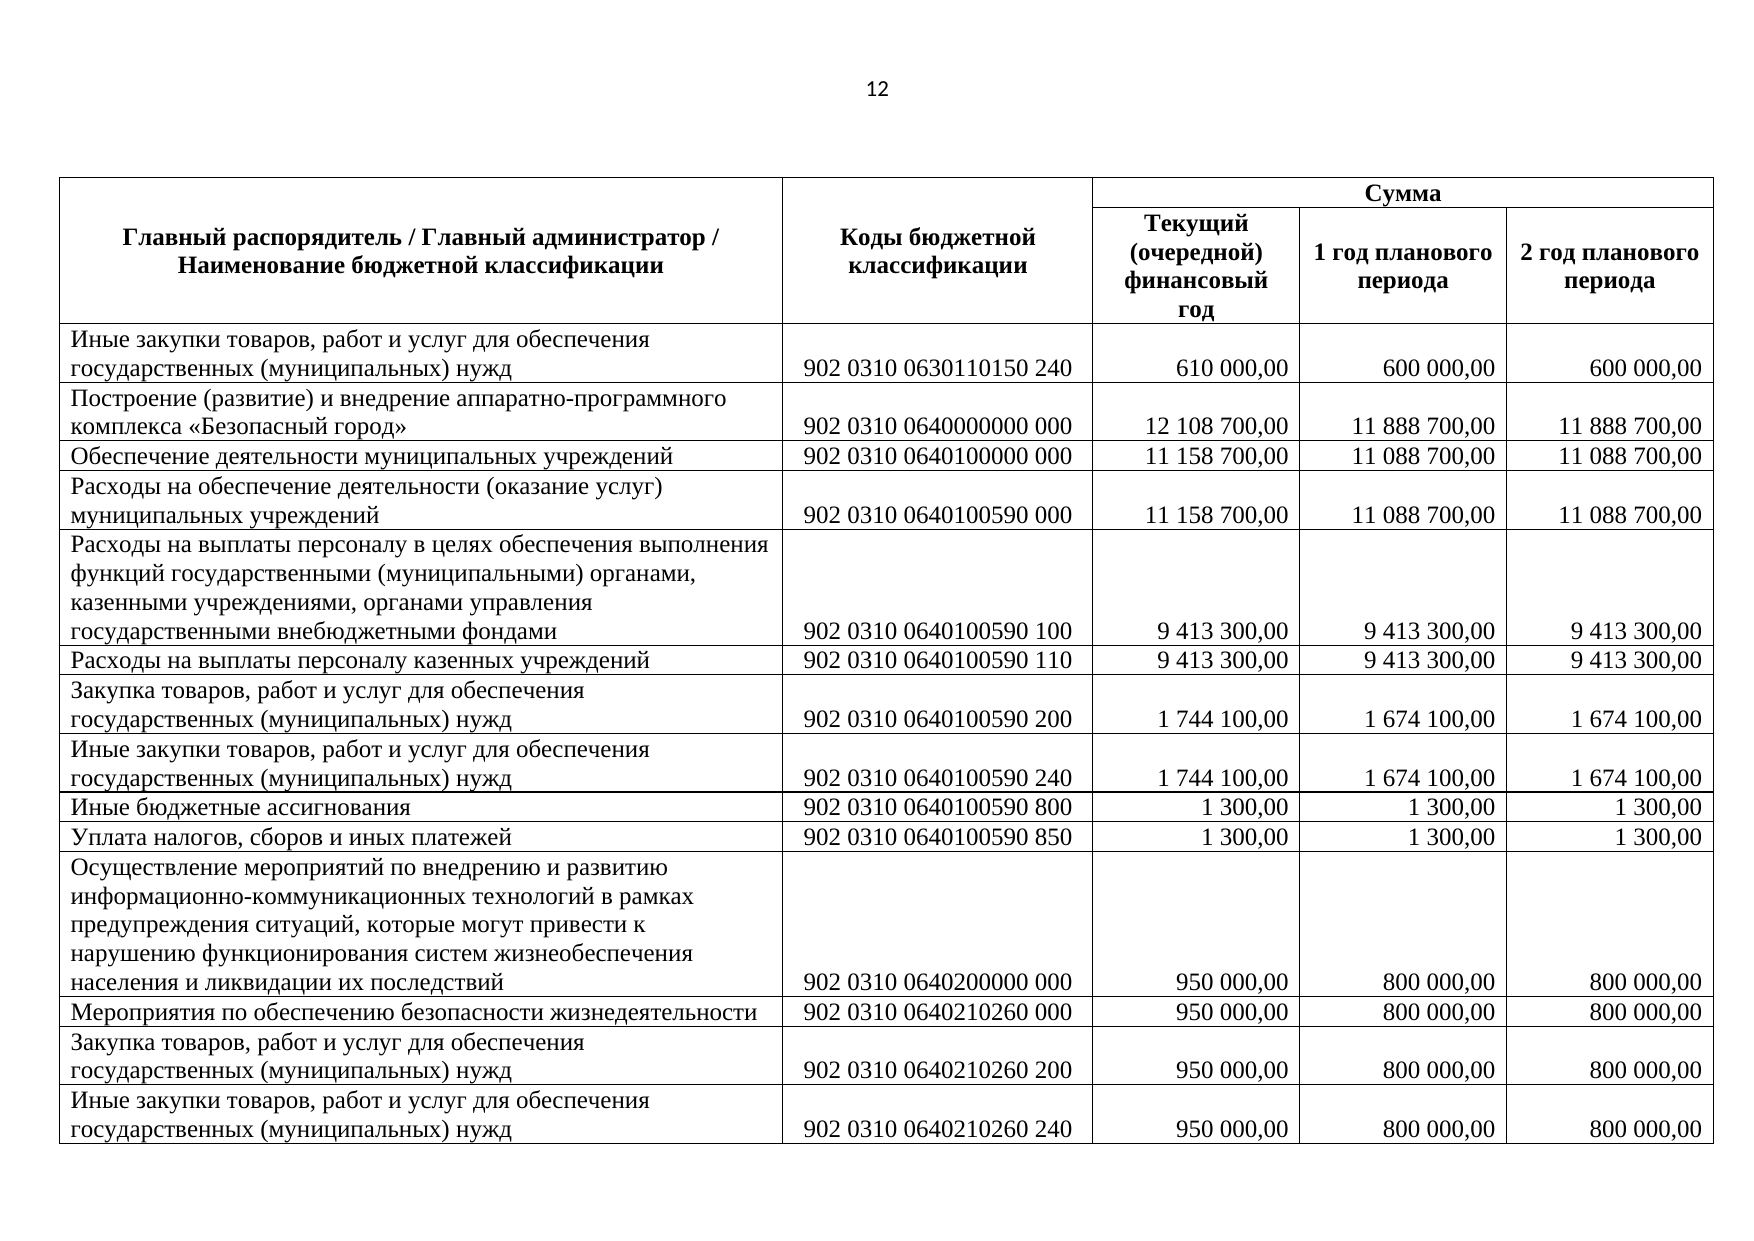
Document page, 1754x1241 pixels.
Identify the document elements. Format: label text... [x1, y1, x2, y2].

table_cell Иные закупки товаров, работ и услуг для обеспечения государственных (муниципальных) нужд [60, 1085, 782, 1143]
table_cell 902 0310 0640100590 800 [783, 793, 1092, 821]
table_cell 11 088 700,00 [1300, 471, 1506, 528]
table_cell 902 0310 0640200000 000 [783, 852, 1092, 996]
table_cell 800 000,00 [1300, 997, 1506, 1026]
table_cell 1 300,00 [1300, 793, 1506, 821]
table_cell 1 674 100,00 [1300, 675, 1506, 733]
table_header Главный распорядитель / Главный администратор / Наименование бюджетной классификации [60, 178, 782, 323]
table_cell Закупка товаров, работ и услуг для обеспечения государственных (муниципальных) нужд [60, 1027, 782, 1084]
table_cell Расходы на обеспечение деятельности (оказание услуг) муниципальных учреждений [60, 471, 782, 528]
table_cell 9 413 300,00 [1093, 646, 1299, 674]
table_cell Построение (развитие) и внедрение аппаратно-программного комплекса «Безопасный город» [60, 383, 782, 440]
table_cell 11 088 700,00 [1507, 441, 1713, 470]
table_cell 800 000,00 [1507, 997, 1713, 1026]
table_cell 9 413 300,00 [1093, 530, 1299, 644]
table_cell 902 0310 0640100000 000 [783, 441, 1092, 470]
table_cell 12 108 700,00 [1093, 383, 1299, 440]
table_cell 800 000,00 [1507, 852, 1713, 996]
table_cell 9 413 300,00 [1507, 530, 1713, 644]
table_header Коды бюджетной классификации [783, 178, 1092, 323]
table_cell 902 0310 0640000000 000 [783, 383, 1092, 440]
table_cell Расходы на выплаты персоналу в целях обеспечения выполнения функций государственными (муниципальными) органами, казенными учреждениями, органами управления государственными внебюджетными фондами [60, 530, 782, 644]
table_cell 800 000,00 [1300, 1085, 1506, 1143]
table_cell Осуществление мероприятий по внедрению и развитию информационно-коммуникационных технологий в рамках предупреждения ситуаций, которые могут привести к нарушению функционирования систем жизнеобеспечения населения и ликвидации их последствий [60, 852, 782, 996]
table_cell 11 088 700,00 [1300, 441, 1506, 470]
table_cell 800 000,00 [1300, 852, 1506, 996]
table_cell Расходы на выплаты персоналу казенных учреждений [60, 646, 782, 674]
table_cell 800 000,00 [1300, 1027, 1506, 1084]
table_cell 11 158 700,00 [1093, 471, 1299, 528]
table_cell Обеспечение деятельности муниципальных учреждений [60, 441, 782, 470]
table_cell 1 674 100,00 [1300, 734, 1506, 791]
table_cell 1 744 100,00 [1093, 675, 1299, 733]
table_cell 902 0310 0640210260 000 [783, 997, 1092, 1026]
table_cell Иные бюджетные ассигнования [60, 793, 782, 821]
table_cell 9 413 300,00 [1507, 646, 1713, 674]
table_header Сумма [1093, 178, 1713, 207]
table_cell Текущий (очередной) финансовый год [1093, 208, 1299, 323]
table_cell 11 158 700,00 [1093, 441, 1299, 470]
table_cell 9 413 300,00 [1300, 530, 1506, 644]
table_cell 800 000,00 [1507, 1085, 1713, 1143]
table_cell 950 000,00 [1093, 1085, 1299, 1143]
table_cell 600 000,00 [1507, 324, 1713, 382]
table_cell 9 413 300,00 [1300, 646, 1506, 674]
table_cell 902 0310 0640210260 240 [783, 1085, 1092, 1143]
table_cell 1 300,00 [1507, 822, 1713, 851]
table_cell 1 год планового периода [1300, 208, 1506, 323]
table_cell 1 674 100,00 [1507, 734, 1713, 791]
table_cell 902 0310 0630110150 240 [783, 324, 1092, 382]
table_cell 1 300,00 [1093, 822, 1299, 851]
table_cell 902 0310 0640100590 240 [783, 734, 1092, 791]
table_cell 902 0310 0640100590 200 [783, 675, 1092, 733]
table_cell 1 674 100,00 [1507, 675, 1713, 733]
table_cell Закупка товаров, работ и услуг для обеспечения государственных (муниципальных) нужд [60, 675, 782, 733]
table_cell Мероприятия по обеспечению безопасности жизнедеятельности [60, 997, 782, 1026]
table_cell 902 0310 0640100590 850 [783, 822, 1092, 851]
table_cell 600 000,00 [1300, 324, 1506, 382]
table_cell 11 888 700,00 [1507, 383, 1713, 440]
table_cell Иные закупки товаров, работ и услуг для обеспечения государственных (муниципальных) нужд [60, 734, 782, 791]
table_cell 950 000,00 [1093, 997, 1299, 1026]
table_cell 800 000,00 [1507, 1027, 1713, 1084]
table_cell 950 000,00 [1093, 1027, 1299, 1084]
table_cell 11 088 700,00 [1507, 471, 1713, 528]
table_cell 950 000,00 [1093, 852, 1299, 996]
table_cell 11 888 700,00 [1300, 383, 1506, 440]
table_cell 2 год планового периода [1507, 208, 1713, 323]
table_cell 1 300,00 [1507, 793, 1713, 821]
table_cell Иные закупки товаров, работ и услуг для обеспечения государственных (муниципальных) нужд [60, 324, 782, 382]
table_cell 902 0310 0640100590 000 [783, 471, 1092, 528]
table_cell 1 744 100,00 [1093, 734, 1299, 791]
table_cell 902 0310 0640210260 200 [783, 1027, 1092, 1084]
table_cell 610 000,00 [1093, 324, 1299, 382]
table_cell 902 0310 0640100590 110 [783, 646, 1092, 674]
table_cell 1 300,00 [1300, 822, 1506, 851]
table_cell Уплата налогов, сборов и иных платежей [60, 822, 782, 851]
table_cell 902 0310 0640100590 100 [783, 530, 1092, 644]
table_cell 1 300,00 [1093, 793, 1299, 821]
